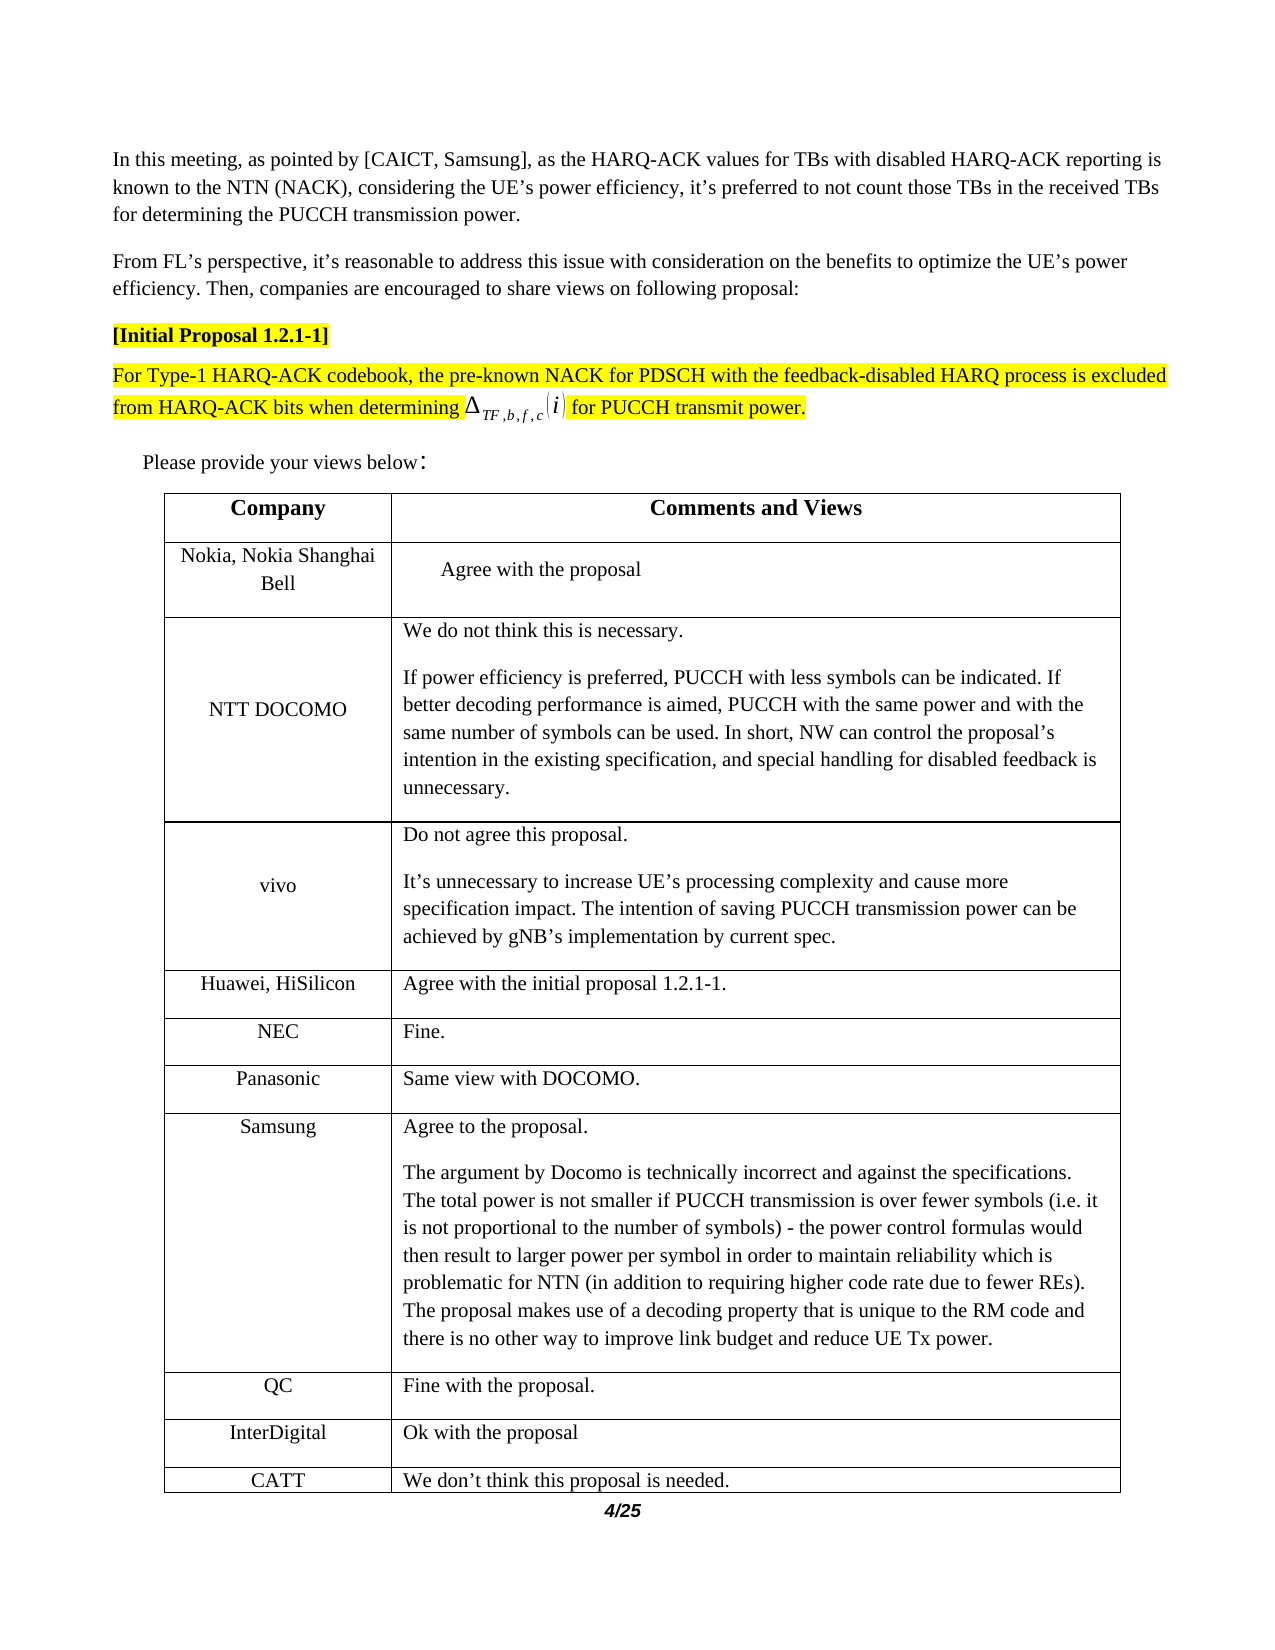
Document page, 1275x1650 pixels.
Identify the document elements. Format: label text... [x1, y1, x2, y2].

table_header Comments and Views [392, 494, 1120, 542]
table_cell Agree to the proposal. The argument by Docomo is technically incorrect and against the specifications. The total power is not smaller if PUCCH transmission is over fewer symbols (i.e. it is not proportional to the number of symbols) - the power control formulas would then result to larger power per symbol in order to maintain reliability which is problematic for NTN (in addition to requiring higher code rate due to fewer REs). The proposal makes use of a decoding property that is unique to the RM code and there is no other way to improve link budget and reduce UE Tx power. [392, 1114, 1120, 1372]
table_cell QC [165, 1373, 391, 1419]
table_cell Fine. [392, 1019, 1120, 1065]
table_cell Huawei, HiSilicon [165, 971, 391, 1018]
table_cell Fine with the proposal. [392, 1373, 1120, 1419]
text [Initial Proposal 1.2.1-1] [112, 322, 1172, 347]
table_header Company [165, 494, 391, 542]
text For Type-1 HARQ-ACK codebook, the pre-known NACK for PDSCH with the feedback-disabled HARQ process is excluded from HARQ-ACK bits when determining for PUCCH transmit power. [112, 363, 1172, 423]
table_cell Do not agree this proposal. It’s unnecessary to increase UE’s processing complexity and cause more specification impact. The intention of saving PUCCH transmission power can be achieved by gNB’s implementation by current spec. [392, 823, 1120, 970]
table_cell InterDigital [165, 1420, 391, 1467]
table_cell Panasonic [165, 1066, 391, 1112]
text From FL’s perspective, it’s reasonable to address this issue with consideration on the benefits to optimize the UE’s power efficiency. Then, companies are encouraged to share views on following proposal: [112, 248, 1172, 300]
text In this meeting, as pointed by [CAICT, Samsung], as the HARQ-ACK values for TBs with disabled HARQ-ACK reporting is known to the NTN (NACK), considering the UE’s power efficiency, it’s preferred to not count those TBs in the received TBs for determining the PUCCH transmission power. [112, 147, 1172, 226]
table_cell NEC [165, 1019, 391, 1065]
table_cell Nokia, Nokia Shanghai Bell [165, 543, 391, 617]
table_cell Samsung [165, 1114, 391, 1372]
table_cell We do not think this is necessary. If power efficiency is preferred, PUCCH with less symbols can be indicated. If better decoding performance is aimed, PUCCH with the same power and with the same number of symbols can be used. In short, NW can control the proposal’s intention in the existing specification, and special handling for disabled feedback is unnecessary. [392, 618, 1120, 821]
table_cell Ok with the proposal [392, 1420, 1120, 1467]
table_cell Agree with the proposal [392, 543, 1120, 617]
table_cell vivo [165, 823, 391, 970]
table_cell NTT DOCOMO [165, 618, 391, 821]
table_cell Agree with the initial proposal 1.2.1-1. [392, 971, 1120, 1018]
table_cell Same view with DOCOMO. [392, 1066, 1120, 1112]
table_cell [392, 1468, 1120, 1492]
text Please provide your views below： [142, 445, 1172, 476]
table_cell CATT [165, 1468, 391, 1492]
